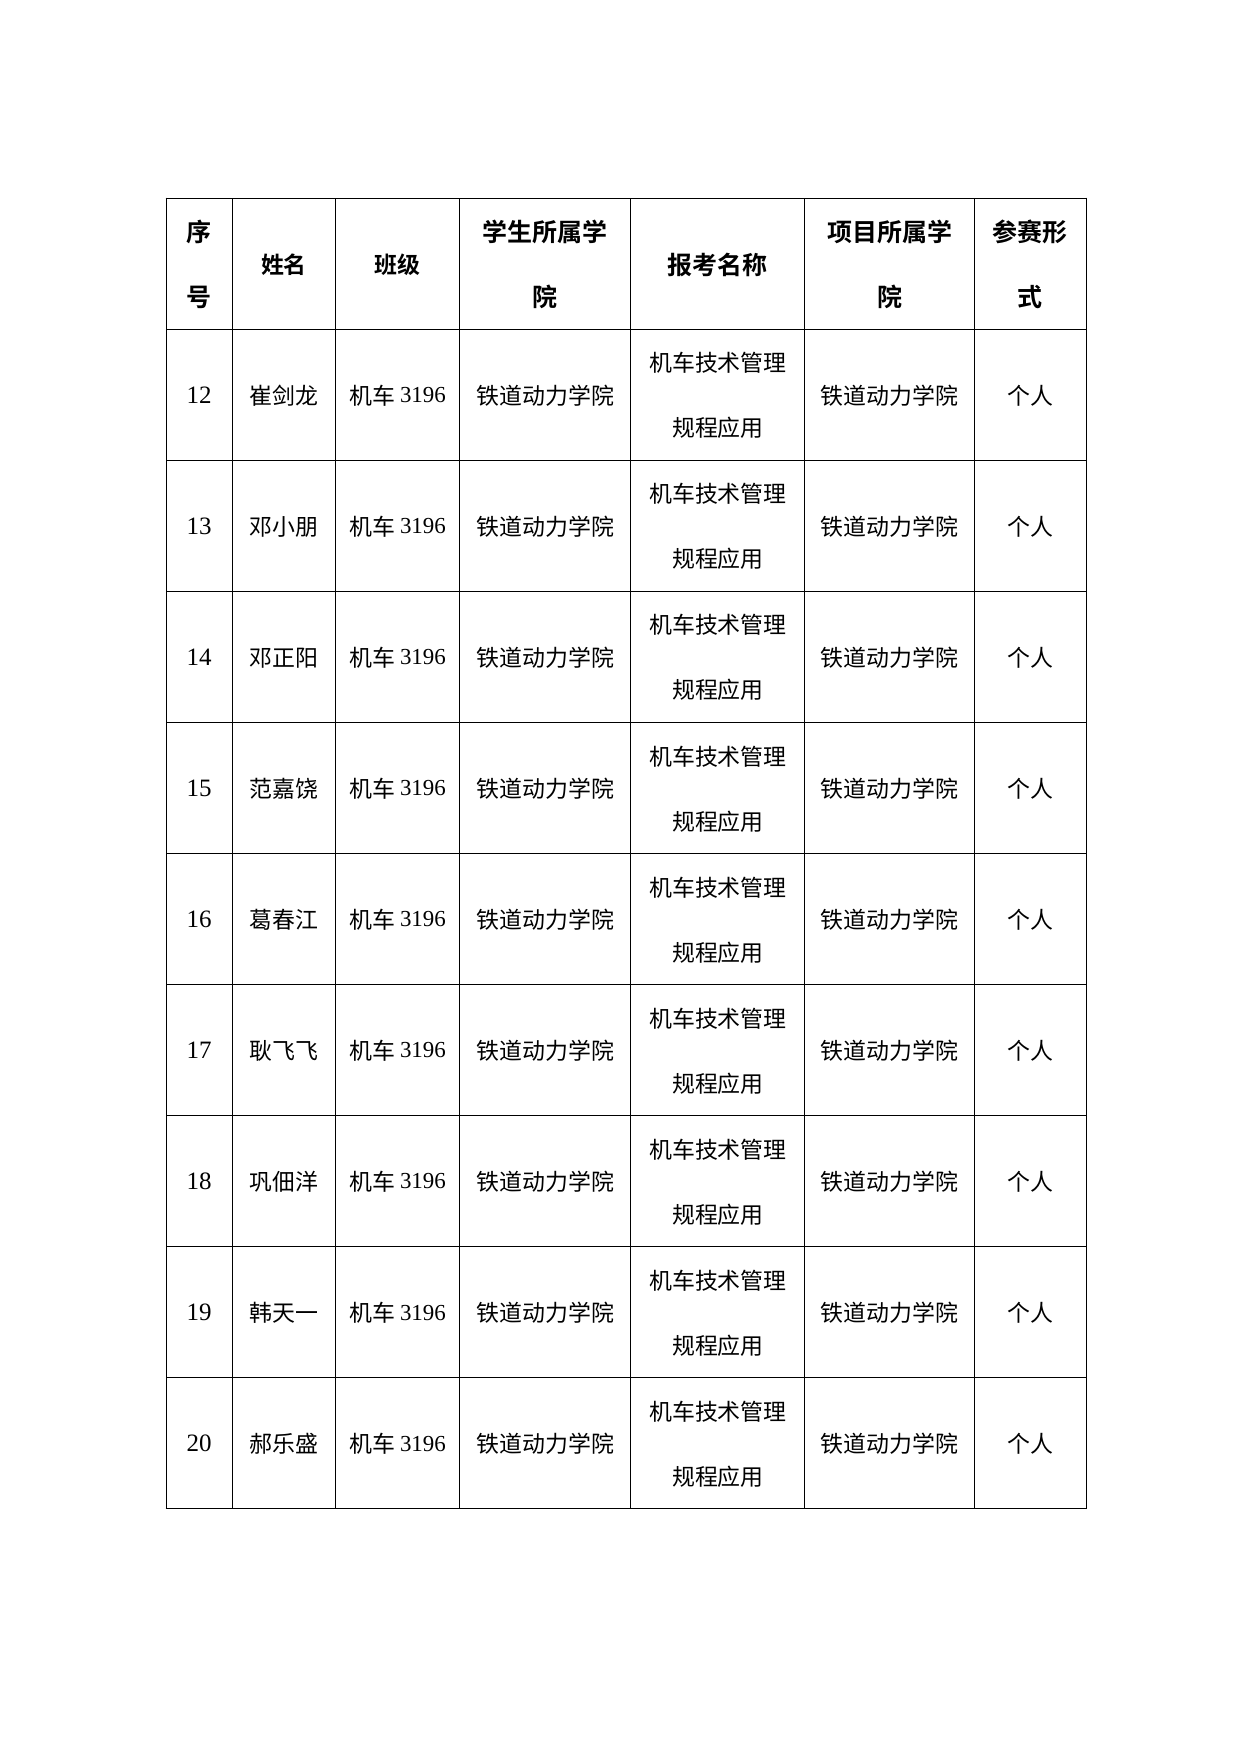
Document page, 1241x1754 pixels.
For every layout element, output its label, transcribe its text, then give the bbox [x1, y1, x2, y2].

table_cell 铁道动力学院 [460, 592, 630, 722]
table_cell 铁道动力学院 [805, 985, 974, 1115]
table_cell 邓小朋 [233, 461, 335, 591]
table_cell 郝乐盛 [233, 1378, 335, 1508]
table_cell 铁道动力学院 [805, 1116, 974, 1246]
table_cell 15 [167, 723, 232, 853]
table_cell 个人 [975, 1116, 1086, 1246]
table_header 学生所属学院 [460, 199, 630, 328]
table_cell 耿飞飞 [233, 985, 335, 1115]
table_cell 铁道动力学院 [460, 461, 630, 591]
table_cell 铁道动力学院 [805, 1247, 974, 1377]
table_cell 机车3196 [336, 592, 459, 722]
table_cell 机车3196 [336, 1116, 459, 1246]
table_cell 铁道动力学院 [460, 330, 630, 459]
table_cell 机车技术管理 规程应用 [631, 1378, 804, 1508]
table_cell 18 [167, 1116, 232, 1246]
table_cell 机车技术管理 规程应用 [631, 854, 804, 984]
table_cell 铁道动力学院 [805, 854, 974, 984]
table_cell 机车技术管理 规程应用 [631, 723, 804, 853]
table_cell 14 [167, 592, 232, 722]
table_cell 铁道动力学院 [805, 723, 974, 853]
table_cell 机车3196 [336, 461, 459, 591]
table_cell 铁道动力学院 [460, 1247, 630, 1377]
table_cell 韩天一 [233, 1247, 335, 1377]
table_cell 16 [167, 854, 232, 984]
table_cell 铁道动力学院 [805, 330, 974, 459]
table_cell 铁道动力学院 [460, 1378, 630, 1508]
table_cell 机车技术管理 规程应用 [631, 1116, 804, 1246]
table_cell 铁道动力学院 [460, 723, 630, 853]
table_cell 13 [167, 461, 232, 591]
table_cell 崔剑龙 [233, 330, 335, 459]
table_cell 机车技术管理 规程应用 [631, 461, 804, 591]
table_cell 个人 [975, 461, 1086, 591]
table_header 姓名 [233, 199, 335, 328]
table_cell 铁道动力学院 [805, 1378, 974, 1508]
table_cell 个人 [975, 985, 1086, 1115]
table_cell 邓正阳 [233, 592, 335, 722]
table_header 班级 [336, 199, 459, 328]
table_header 序号 [167, 199, 232, 328]
table_cell 巩佃洋 [233, 1116, 335, 1246]
table_cell 机车技术管理 规程应用 [631, 592, 804, 722]
table_cell 机车3196 [336, 1378, 459, 1508]
table_cell 机车技术管理 规程应用 [631, 330, 804, 459]
table_cell 个人 [975, 1247, 1086, 1377]
table_cell 机车3196 [336, 330, 459, 459]
table_header 报考名称 [631, 199, 804, 328]
table_header 参赛形式 [975, 199, 1086, 328]
table_cell 12 [167, 330, 232, 459]
table_header 项目所属学院 [805, 199, 974, 328]
table_cell 范嘉饶 [233, 723, 335, 853]
table_cell 个人 [975, 854, 1086, 984]
table_cell 20 [167, 1378, 232, 1508]
table_cell 铁道动力学院 [805, 592, 974, 722]
table_cell 机车3196 [336, 1247, 459, 1377]
table_cell 铁道动力学院 [460, 985, 630, 1115]
table_cell 个人 [975, 723, 1086, 853]
table_cell 葛春江 [233, 854, 335, 984]
table_cell 个人 [975, 330, 1086, 459]
table_cell 个人 [975, 1378, 1086, 1508]
table_cell 个人 [975, 592, 1086, 722]
table_cell 17 [167, 985, 232, 1115]
table_cell 机车技术管理 规程应用 [631, 985, 804, 1115]
table_cell 铁道动力学院 [460, 854, 630, 984]
table_cell 机车3196 [336, 985, 459, 1115]
table_cell 铁道动力学院 [805, 461, 974, 591]
table_cell 机车3196 [336, 723, 459, 853]
table_cell 机车技术管理 规程应用 [631, 1247, 804, 1377]
table_cell 铁道动力学院 [460, 1116, 630, 1246]
table_cell 19 [167, 1247, 232, 1377]
table_cell 机车3196 [336, 854, 459, 984]
